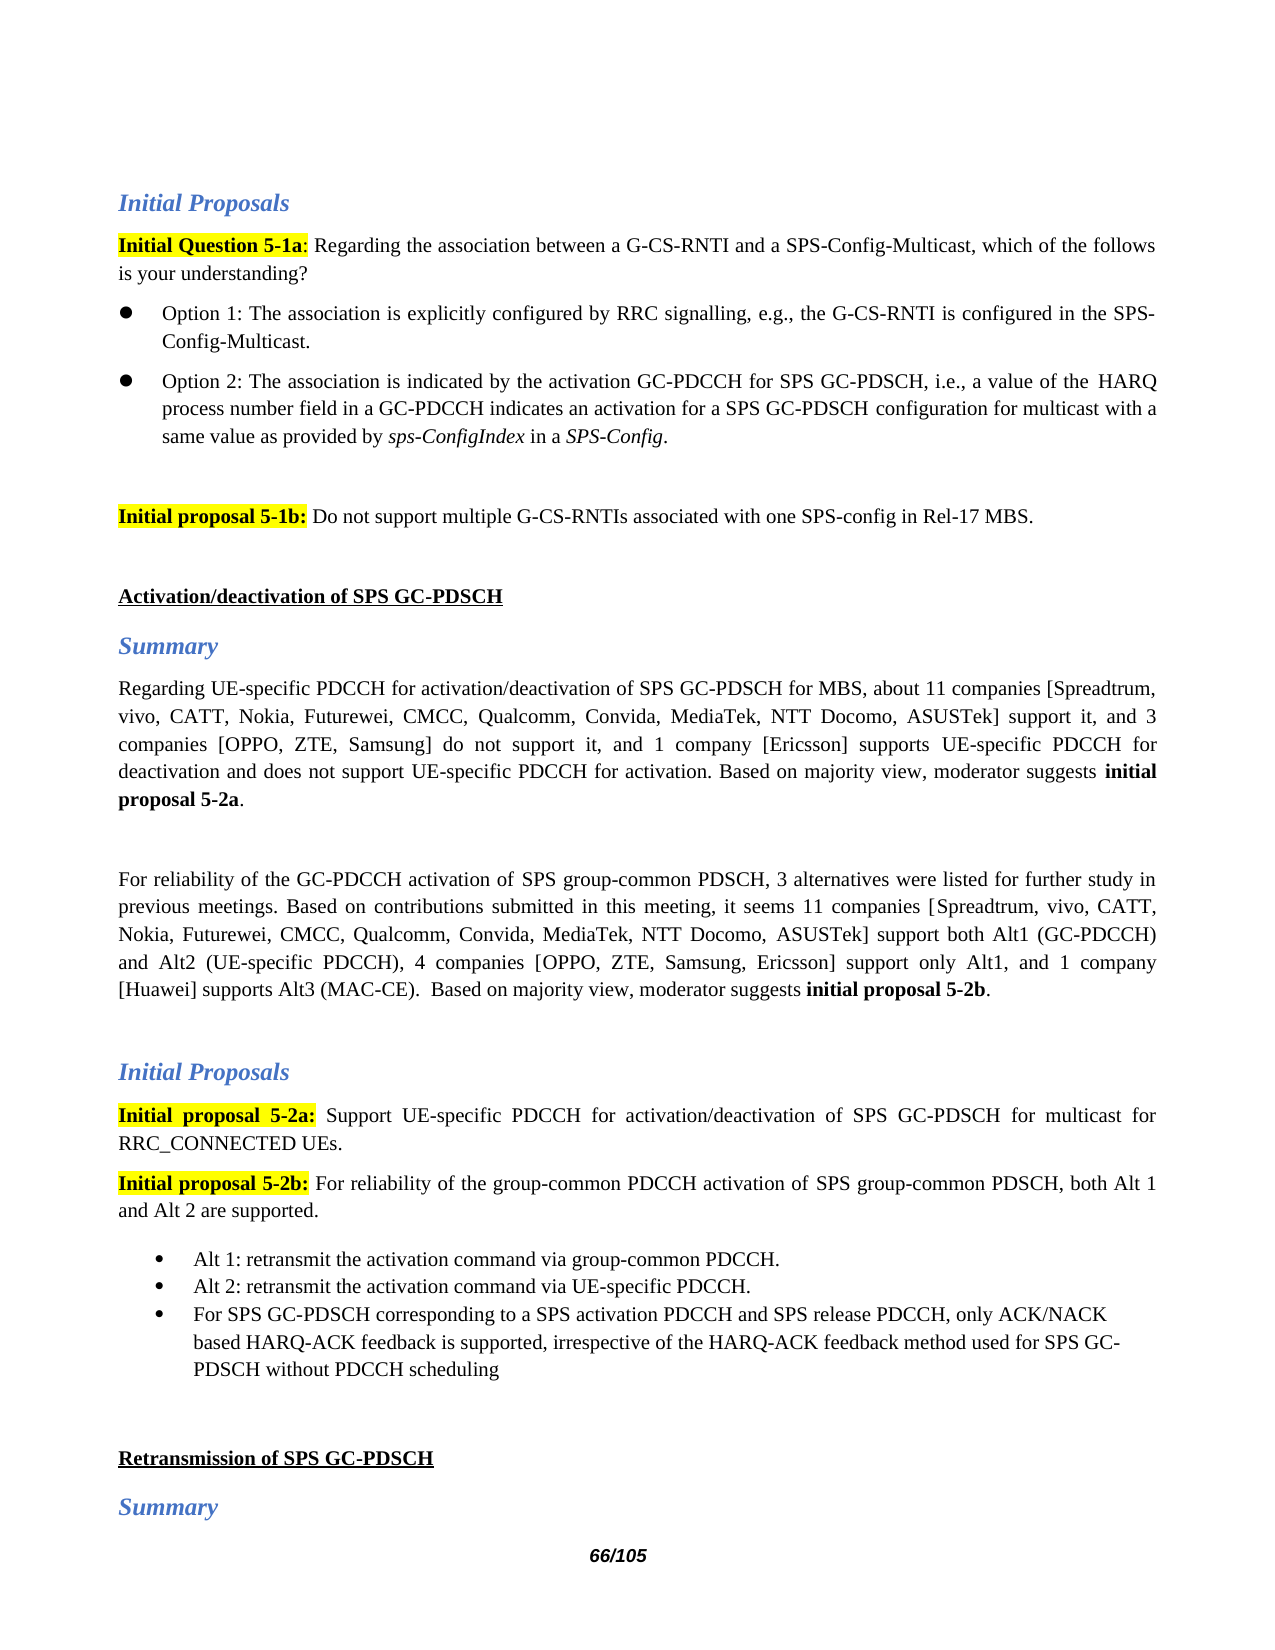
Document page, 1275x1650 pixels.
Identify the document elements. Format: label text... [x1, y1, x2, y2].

subtitle Retransmission of SPS GC-PDSCH [118, 1446, 1157, 1470]
text Summary [118, 631, 1157, 659]
text Summary [118, 1492, 1157, 1521]
text Initial Proposals [118, 1057, 1157, 1086]
text Regarding UE-specific PDCCH for activation/deactivation of SPS GC-PDSCH for MBS, about 11 companies [Spreadtrum, vivo, CATT, Nokia, Futurewei, CMCC, Qualcomm, Convida, MediaTek, NTT Docomo, ASUSTek] support it, and 3 companies [OPPO, ZTE, Samsung] do not support it, and 1 company [Ericsson] supports UE-specific PDCCH for deactivation and does not support UE-specific PDCCH for activation. Based on majority view, moderator suggests initial proposal 5-2a. [118, 676, 1157, 811]
list Option 2: The association is indicated by the activation GC-PDCCH for SPS GC-PDSCH, i.e., a value of the HARQ process number field in a GC-PDCCH indicates an activation for a SPS GC-PDSCH configuration for multicast with a same value as provided by sps-ConfigIndex in a SPS-Config. [118, 369, 1157, 448]
text Initial Question 5-1a: Regarding the association between a G-CS-RNTI and a SPS-Config-Multicast, which of the follows is your understanding? [118, 233, 1157, 285]
text For reliability of the GC-PDCCH activation of SPS group-common PDSCH, 3 alternatives were listed for further study in previous meetings. Based on contributions submitted in this meeting, it seems 11 companies [Spreadtrum, vivo, CATT, Nokia, Futurewei, CMCC, Qualcomm, Convida, MediaTek, NTT Docomo, ASUSTek] support both Alt1 (GC-PDCCH) and Alt2 (UE-specific PDCCH), 4 companies [OPPO, ZTE, Samsung, Ericsson] support only Alt1, and 1 company [Huawei] supports Alt3 (MAC-CE). Based on majority view, moderator suggests initial proposal 5-2b. [118, 867, 1157, 1001]
subtitle Activation/deactivation of SPS GC-PDSCH [118, 584, 1157, 608]
list For SPS GC-PDSCH corresponding to a SPS activation PDCCH and SPS release PDCCH, only ACK/NACK based HARQ-ACK feedback is supported, irrespective of the HARQ-ACK feedback method used for SPS GC-PDSCH without PDCCH scheduling [156, 1302, 1157, 1381]
text Initial Proposals [118, 188, 1157, 217]
text Initial proposal 5-1b: Do not support multiple G-CS-RNTIs associated with one SPS-config in Rel-17 MBS. [307, 504, 1157, 528]
list Alt 1: retransmit the activation command via group-common PDCCH. [156, 1247, 1157, 1271]
list Option 1: The association is explicitly configured by RRC signalling, e.g., the G-CS-RNTI is configured in the SPS-Config-Multicast. [118, 301, 1157, 353]
text Initial proposal 5-2a: Support UE-specific PDCCH for activation/deactivation of SPS GC-PDSCH for multicast for RRC_CONNECTED UEs. [118, 1103, 1157, 1155]
text Initial proposal 5-2b: For reliability of the group-common PDCCH activation of SPS group-common PDSCH, both Alt 1 and Alt 2 are supported. [118, 1171, 1157, 1222]
list Alt 2: retransmit the activation command via UE-specific PDCCH. [156, 1274, 1157, 1298]
